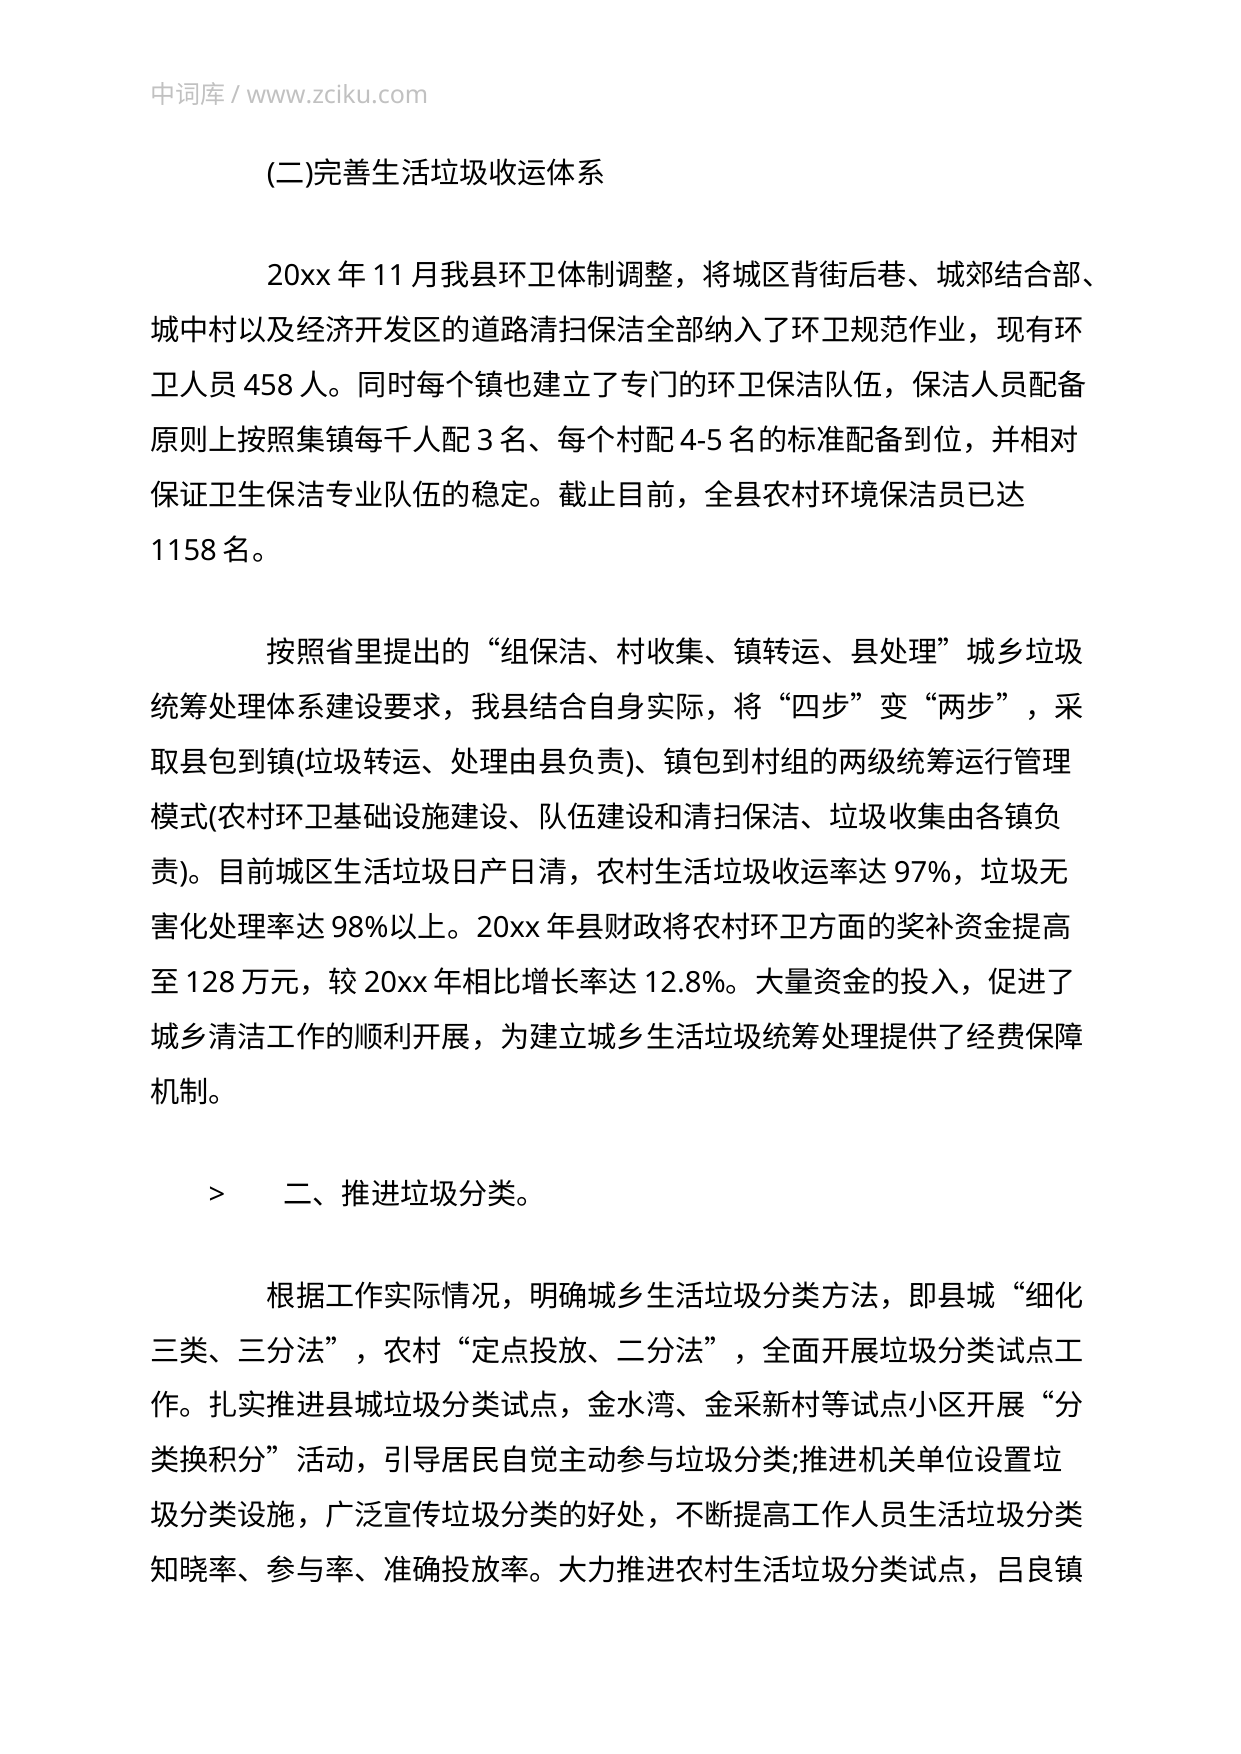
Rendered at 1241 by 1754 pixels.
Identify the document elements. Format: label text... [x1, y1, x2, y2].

text > 二、推进垃圾分类。 [150, 1170, 1090, 1213]
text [150, 1272, 1090, 1589]
text 按照省里提出的“组保洁、村收集、镇转运、县处理”城乡垃圾统筹处理体系建设要求，我县结合自身实际，将“四步”变“两步”，采取县包到镇(垃圾转运、处理由县负责)、镇包到村组的两级统筹运行管理模式(农村环卫基础设施建设、队伍建设和清扫保洁、垃圾收集由各镇负责)。目前城区生活垃圾日产日清，农村生活垃圾收运率达97%，垃圾无害化处理率达98%以上。20xx年县财政将农村环卫方面的奖补资金提高至128万元，较20xx年相比增长率达12.8%。大量资金的投入，促进了城乡清洁工作的顺利开展，为建立城乡生活垃圾统筹处理提供了经费保障机制。 [150, 629, 1090, 1111]
text (二)完善生活垃圾收运体系 [150, 150, 1090, 192]
text 20xx年11月我县环卫体制调整，将城区背街后巷、城郊结合部、城中村以及经济开发区的道路清扫保洁全部纳入了环卫规范作业，现有环卫人员458人。同时每个镇也建立了专门的环卫保洁队伍，保洁人员配备原则上按照集镇每千人配3名、每个村配4-5名的标准配备到位，并相对保证卫生保洁专业队伍的稳定。截止目前，全县农村环境保洁员已达1158名。 [150, 252, 1090, 569]
